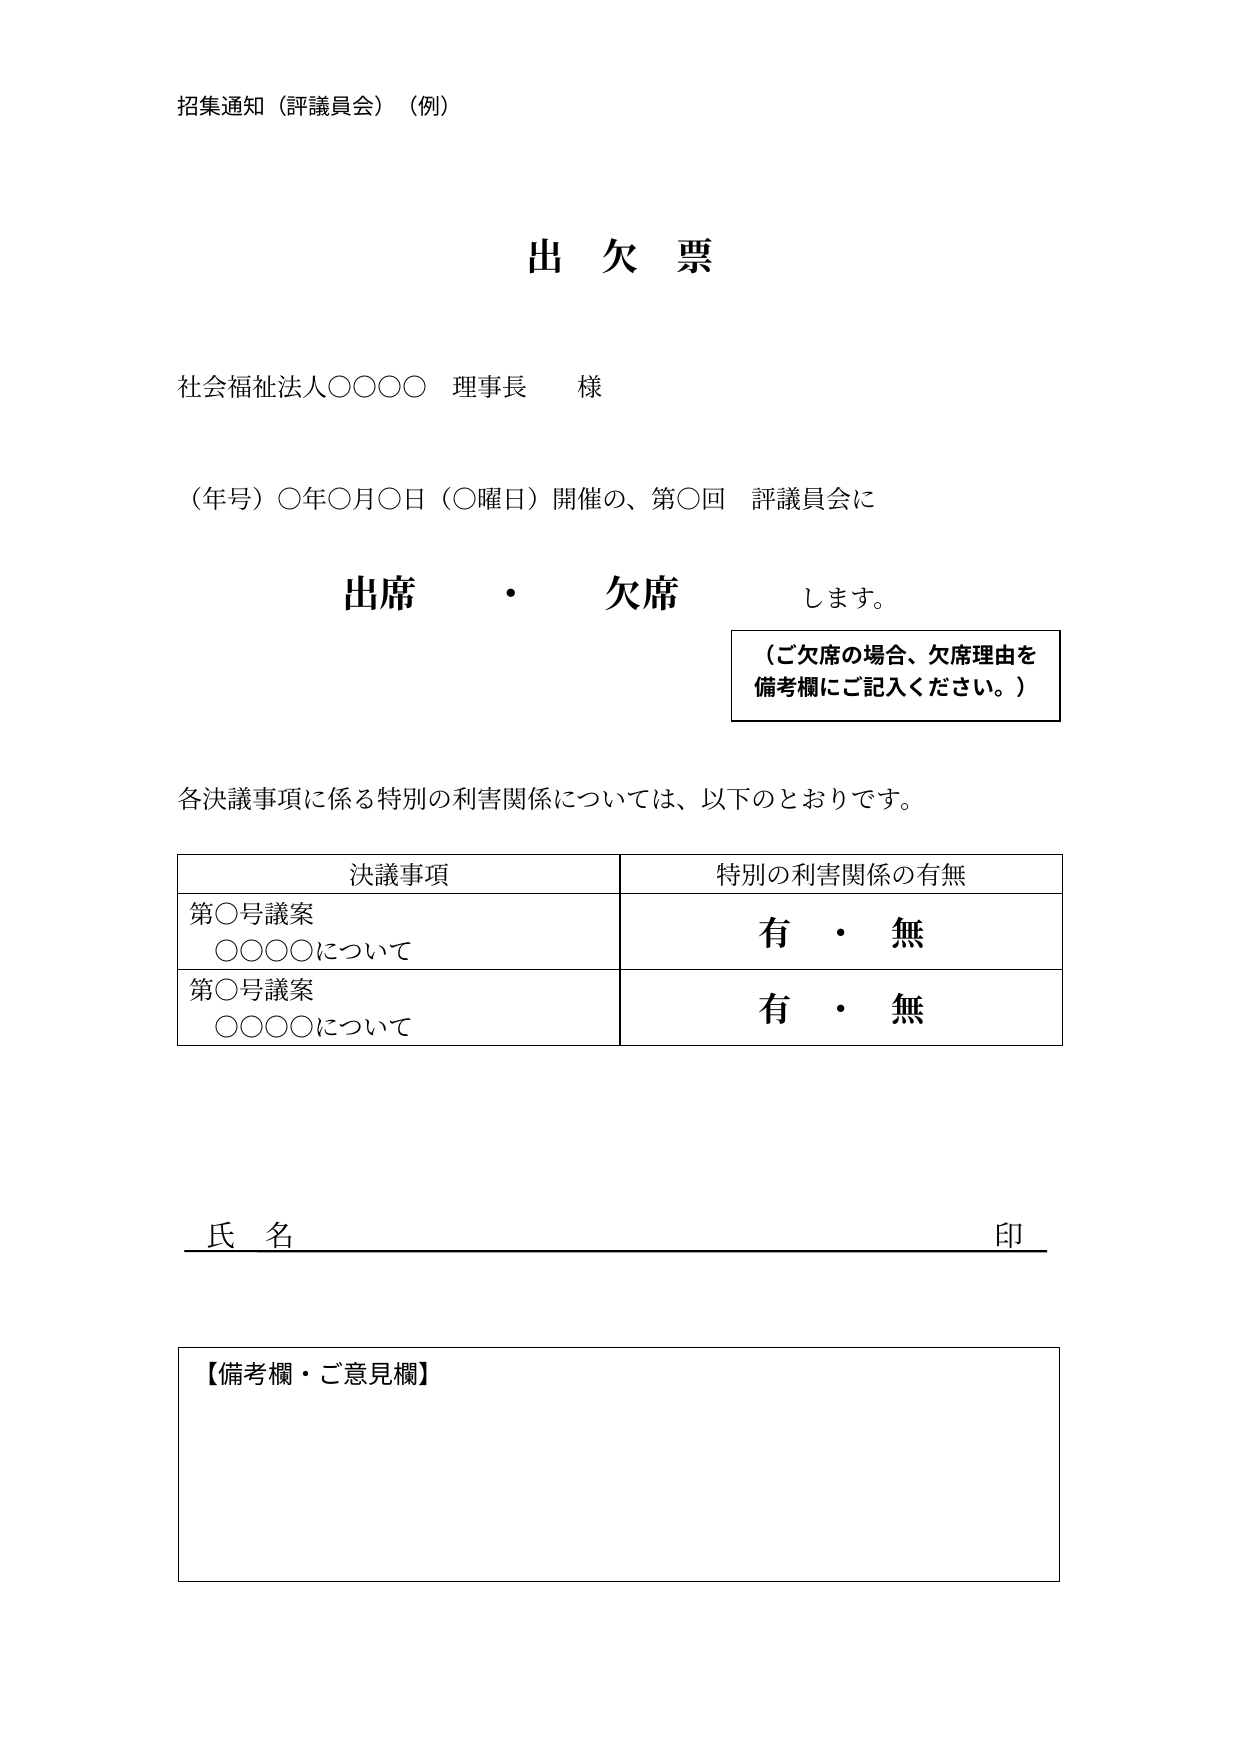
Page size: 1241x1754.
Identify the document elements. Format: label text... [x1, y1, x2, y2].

text （年号）○年○月○日（○曜日）開催の、第○回 評議員会に [177, 479, 1063, 517]
text 社会福祉法人○○○○ 理事長 様 [177, 367, 1063, 404]
text 各決議事項に係る特別の利害関係については、以下のとおりです。 [177, 779, 1063, 817]
text 出 欠 票 [177, 217, 1063, 292]
table_cell 第○号議案 ○○○○について [178, 970, 619, 1045]
text 出席 ・ 欠席 します。 [177, 554, 1063, 629]
table_cell 有 ・ 無 [621, 894, 1062, 969]
text 氏 名 印 [177, 1196, 1063, 1271]
table_cell 第○号議案 ○○○○について [178, 894, 619, 969]
table_cell 有 ・ 無 [621, 970, 1062, 1045]
table_header 特別の利害関係の有無 [621, 855, 1062, 893]
table_header 決議事項 [178, 855, 619, 893]
